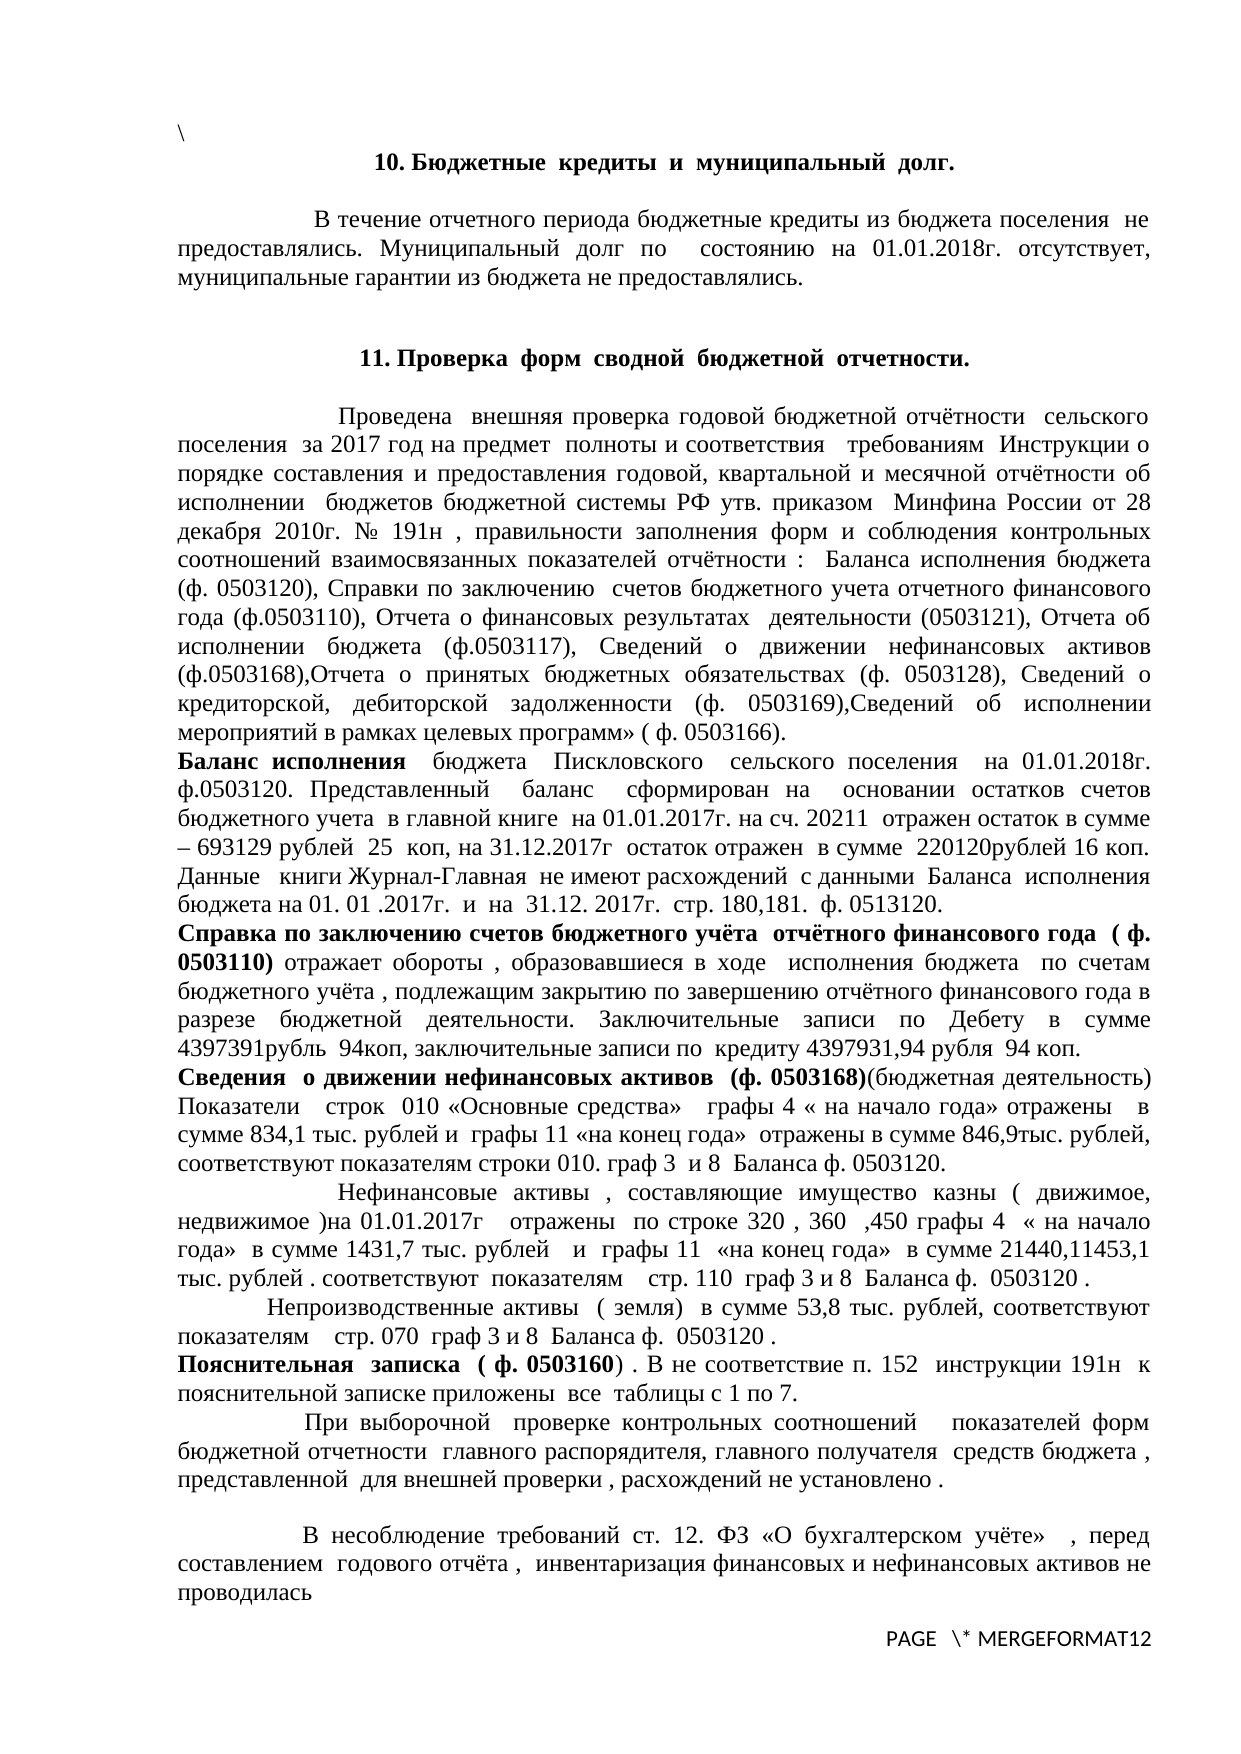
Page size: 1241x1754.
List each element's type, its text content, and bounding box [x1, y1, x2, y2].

text Проведена внешняя проверка годовой бюджетной отчётности сельского поселения за 2017 год на предмет полноты и соответствия требованиям Инструкции о порядке составления и предоставления годовой, квартальной и месячной отчётности об исполнении бюджетов бюджетной системы РФ утв. приказом Минфина России от 28 декабря 2010г. № 191н , правильности заполнения форм и соблюдения контрольных соотношений взаимосвязанных показателей отчётности : Баланса исполнения бюджета (ф. 0503120), Справки по заключению счетов бюджетного учета отчетного финансового года (ф.0503110), Отчета о финансовых результатах деятельности (0503121), Отчета об исполнении бюджета (ф.0503117), Сведений о движении нефинансовых активов (ф.0503168),Отчета о принятых бюджетных обязательствах (ф. 0503128), Сведений о кредиторской, дебиторской задолженности (ф. 0503169),Сведений об исполнении мероприятий в рамках целевых программ» ( ф. 0503166). [177, 401, 1152, 746]
text Нефинансовые активы , составляющие имущество казны ( движимое, недвижимое )на 01.01.2017г отражены по строке 320 , 360 ,450 графы 4 « на начало года» в сумме 1431,7 тыс. рублей и графы 11 «на конец года» в сумме 21440,11453,1 тыс. рублей . соответствуют показателям стр. 110 граф 3 и 8 Баланса ф. 0503120 . [177, 1177, 1152, 1292]
text При выборочной проверке контрольных соотношений показателей форм бюджетной отчетности главного распорядителя, главного получателя средств бюджета , представленной для внешней проверки , расхождений не установлено . [177, 1407, 1152, 1493]
text Пояснительная записка ( ф. 0503160) . В не соответствие п. 152 инструкции 191н к пояснительной записке приложены все таблицы с 1 по 7. [177, 1349, 1152, 1407]
text Сведения о движении нефинансовых активов (ф. 0503168)(бюджетная деятельность) Показатели строк 010 «Основные средства» графы 4 « на начало года» отражены в сумме 834,1 тыс. рублей и графы 11 «на конец года» отражены в сумме 846,9тыс. рублей, соответствуют показателям строки 010. граф 3 и 8 Баланса ф. 0503120. [177, 1062, 1152, 1177]
text 10. Бюджетные кредиты и муниципальный долг. [177, 147, 1152, 176]
text Баланс исполнения бюджета Пискловского сельского поселения на 01.01.2018г. ф.0503120. Представленный баланс сформирован на основании остатков счетов бюджетного учета в главной книге на 01.01.2017г. на сч. 20211 отражен остаток в сумме – 693129 рублей 25 коп, на 31.12.2017г остаток отражен в сумме 220120рублей 16 коп. Данные книги Журнал-Главная не имеют расхождений с данными Баланса исполнения бюджета на 01. 01 .2017г. и на 31.12. 2017г. стр. 180,181. ф. 0513120. [177, 746, 1152, 918]
text Непроизводственные активы ( земля) в сумме 53,8 тыс. рублей, соответствуют показателям стр. 070 граф 3 и 8 Баланса ф. 0503120 . [177, 1292, 1152, 1349]
text 11. Проверка форм сводной бюджетной отчетности. [177, 343, 1152, 372]
text Справка по заключению счетов бюджетного учёта отчётного финансового года ( ф. 0503110) отражает обороты , образовавшиеся в ходе исполнения бюджета по счетам бюджетного учёта , подлежащим закрытию по завершению отчётного финансового года в разрезе бюджетной деятельности. Заключительные записи по Дебету в сумме 4397391рубль 94коп, заключительные записи по кредиту 4397931,94 рубля 94 коп. [177, 918, 1152, 1062]
text В течение отчетного периода бюджетные кредиты из бюджета поселения не предоставлялись. Муниципальный долг по состоянию на 01.01.2018г. отсутствует, муниципальные гарантии из бюджета не предоставлялись. [177, 204, 1152, 291]
text В несоблюдение требований ст. 12. ФЗ «О бухгалтерском учёте» , перед составлением годового отчёта , инвентаризация финансовых и нефинансовых активов не проводилась [177, 1520, 1152, 1606]
text \ [177, 118, 1152, 147]
